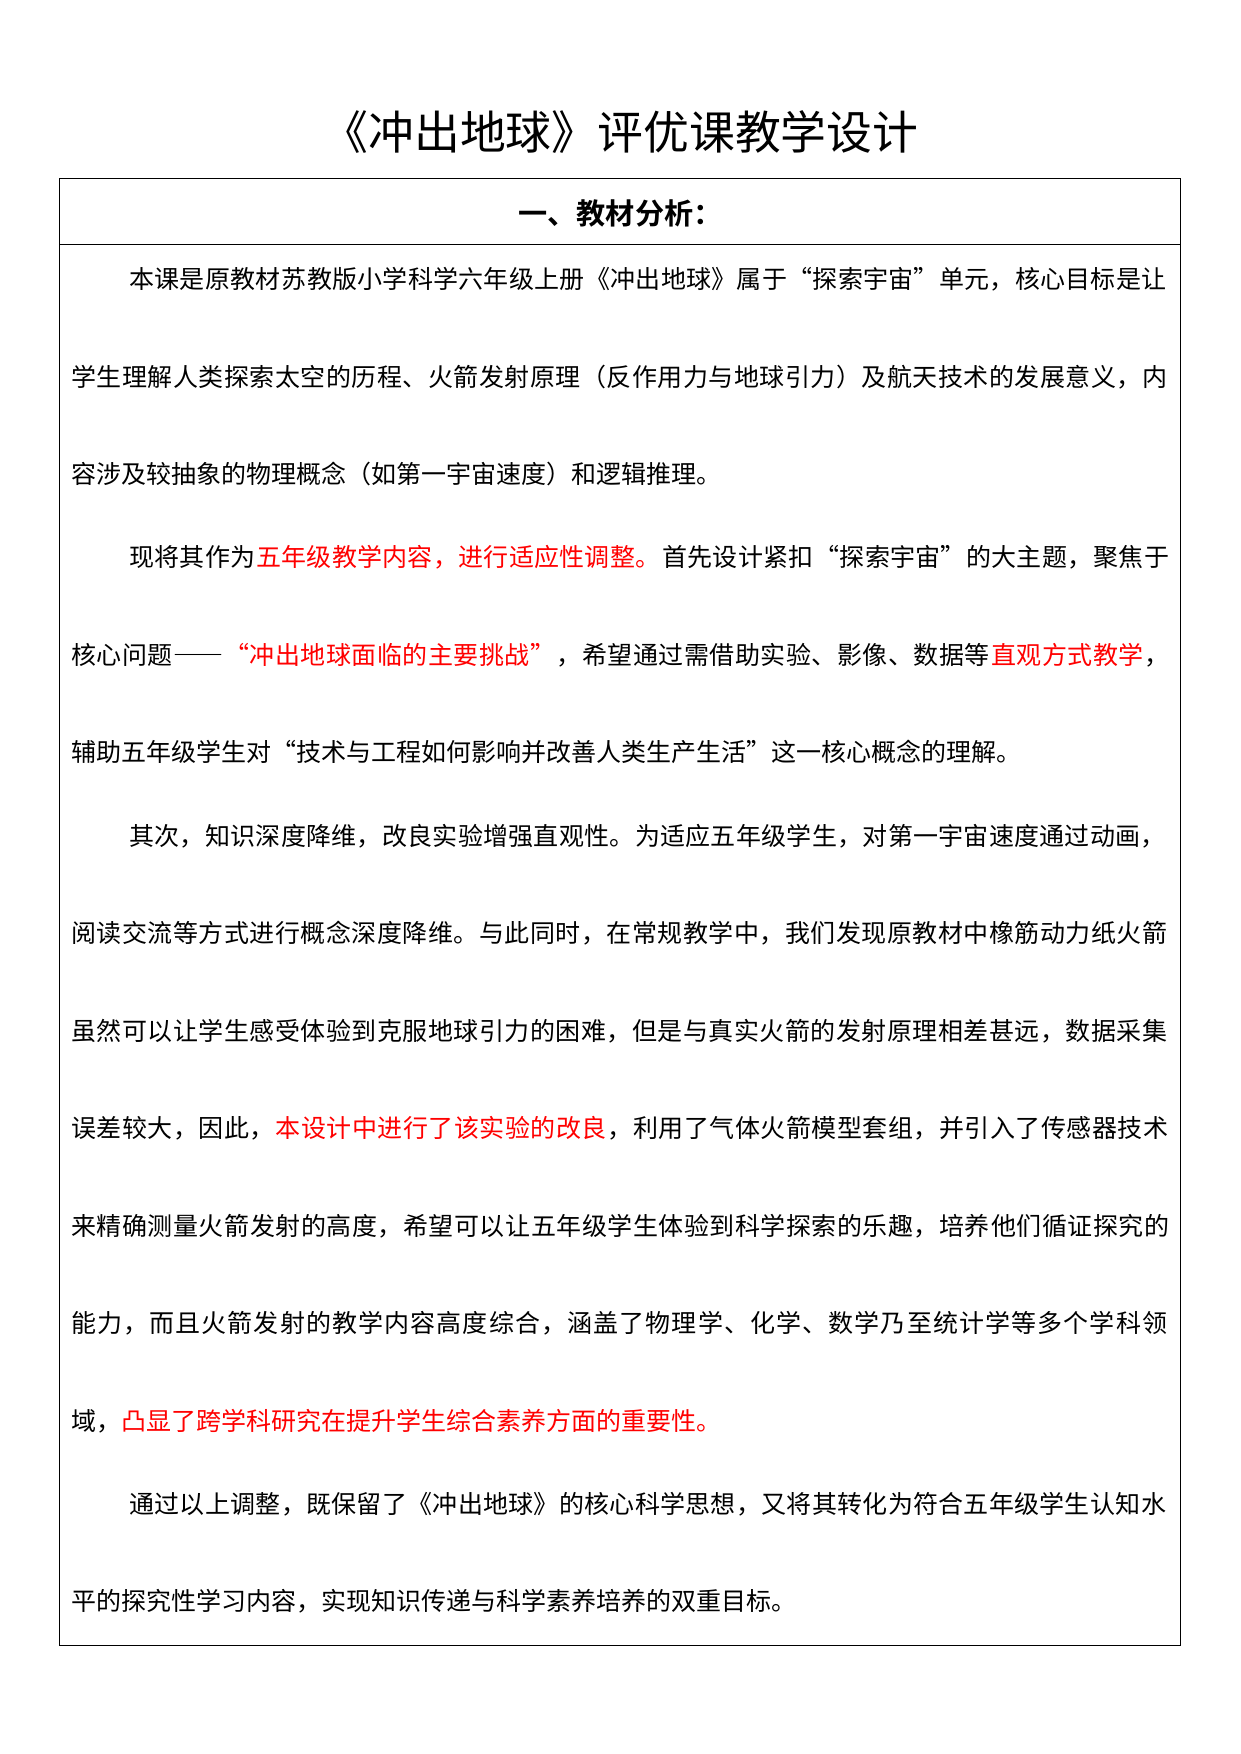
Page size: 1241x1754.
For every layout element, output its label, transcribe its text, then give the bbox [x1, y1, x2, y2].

table_cell 本课是原教材苏教版小学科学六年级上册《冲出地球》属于“探索宇宙”单元，核心目标是让学生理解人类探索太空的历程、火箭发射原理（反作用力与地球引力）及航天技术的发展意义，内容涉及较抽象的物理概念（如第一宇宙速度）和逻辑推理。 现将其作为五年级教学内容，进行适应性调整。首先设计紧扣“探索宇宙”的大主题，聚焦于核心问题——“冲出地球面临的主要挑战”，希望通过需借助实验、影像、数据等直观方式教学，辅助五年级学生对“技术与工程如何影响并改善人类生产生活”这一核心概念的理解。 其次，知识深度降维，改良实验增强直观性。为适应五年级学生，对第一宇宙速度通过动画，阅读交流等方式进行概念深度降维。与此同时，在常规教学中，我们发现原教材中橡筋动力纸火箭虽然可以让学生感受体验到克服地球引力的困难，但是与真实火箭的发射原理相差甚远，数据采集误差较大，因此，本设计中进行了该实验的改良，利用了气体火箭模型套组，并引入了传感器技术来精确测量火箭发射的高度，希望可以让五年级学生体验到科学探索的乐趣，培养他们循证探究的能力，而且火箭发射的教学内容高度综合，涵盖了物理学、化学、数学乃至统计学等多个学科领域，凸显了跨学科研究在提升学生综合素养方面的重要性。 通过以上调整，既保留了《冲出地球》的核心科学思想，又将其转化为符合五年级学生认知水平的探究性学习内容，实现知识传递与科学素养培养的双重目标。 [60, 245, 1180, 1645]
table_header 一、教材分析： [60, 179, 1180, 244]
text 《冲出地球》评优课教学设计 [71, 81, 1169, 178]
